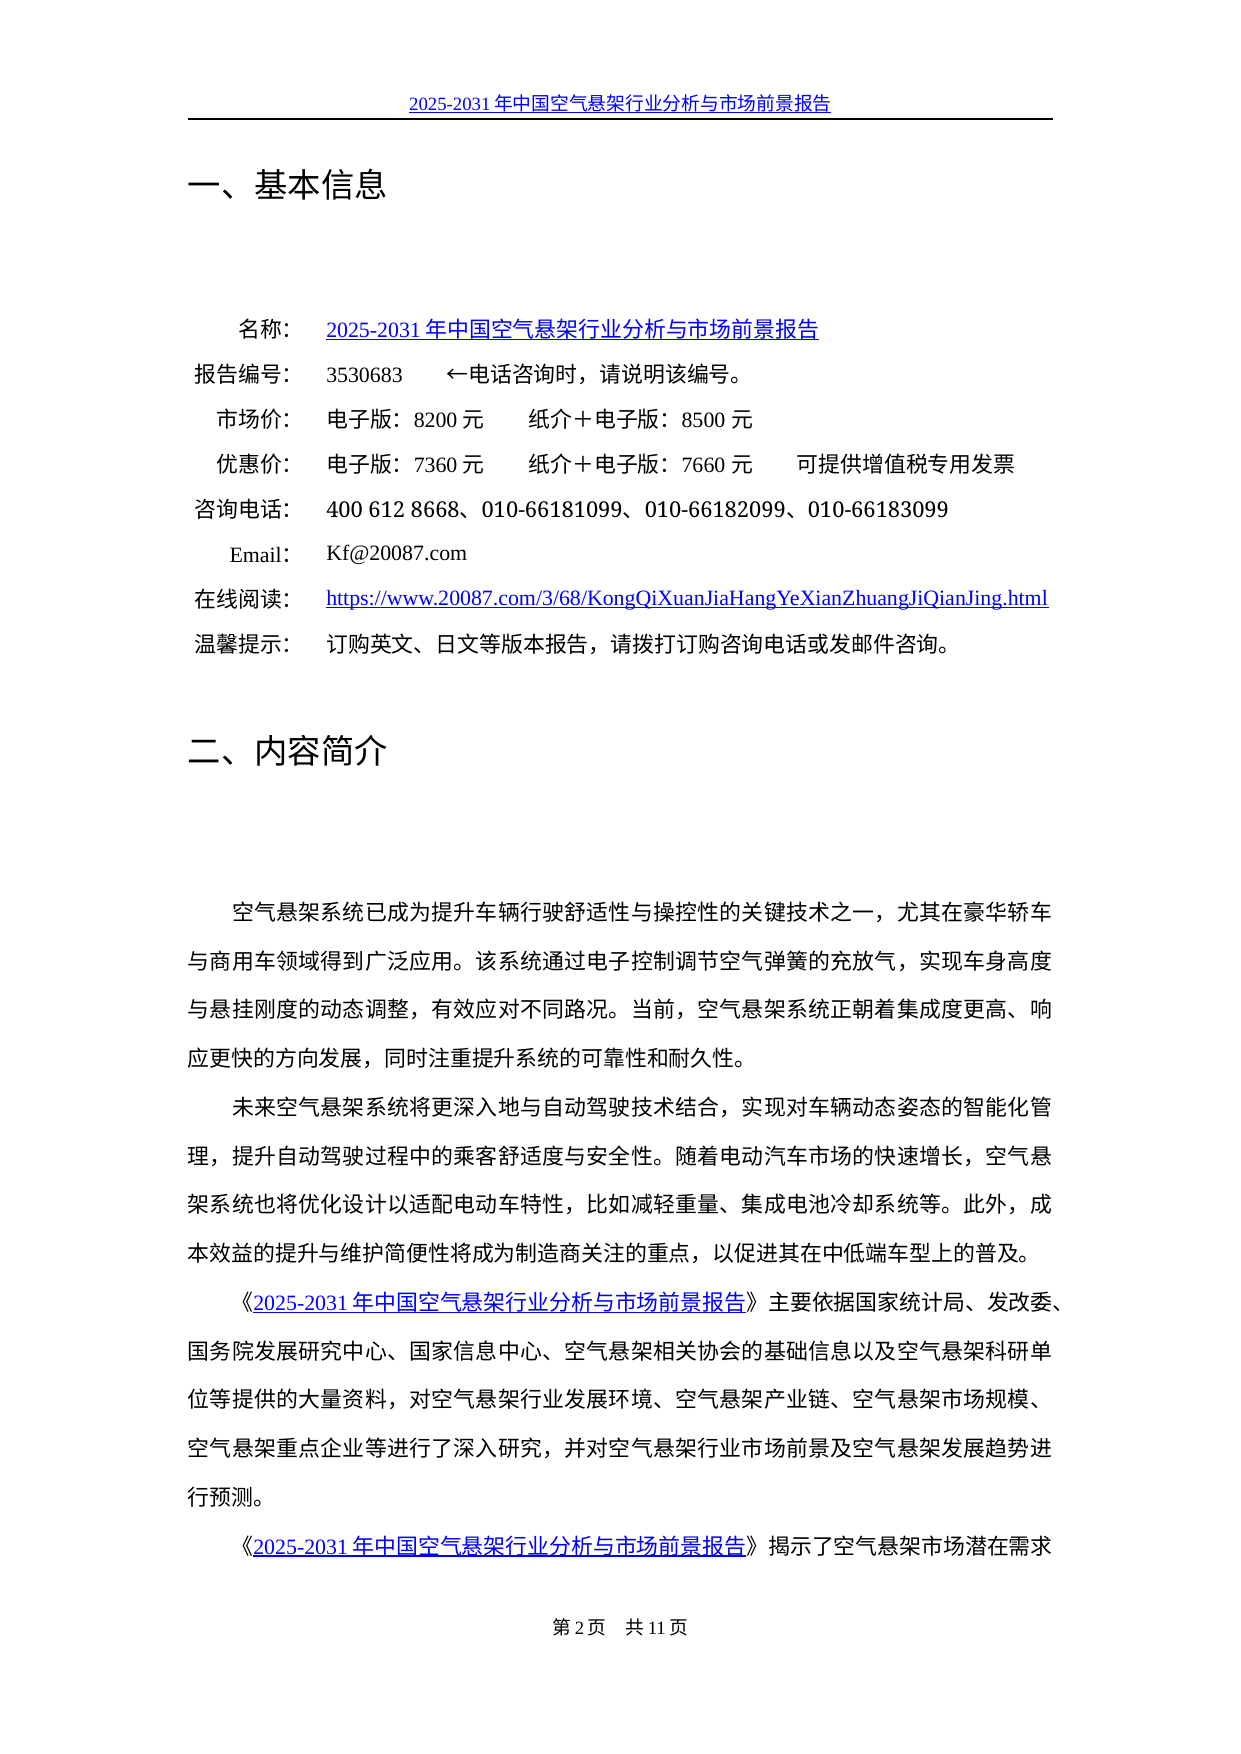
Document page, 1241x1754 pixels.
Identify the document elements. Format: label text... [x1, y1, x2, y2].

table_cell 优惠价： [167, 447, 315, 492]
table_cell 3530683 ←电话咨询时，请说明该编号。 [315, 357, 1073, 402]
table_cell Email： [167, 537, 315, 582]
table_header 名称： [167, 312, 315, 357]
table_cell 温馨提示： [167, 627, 315, 672]
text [187, 894, 1053, 1561]
title 二、内容简介 [187, 717, 1053, 782]
table_cell 咨询电话： [167, 492, 315, 537]
table_cell Kf@20087.com [315, 537, 1073, 582]
table_cell 在线阅读： [167, 582, 315, 627]
table_header 2025-2031年中国空气悬架行业分析与市场前景报告 [315, 312, 1073, 357]
table_cell 报告编号： [167, 357, 315, 402]
table_cell 400 612 8668、010-66181099、010-66182099、010-66183099 [315, 492, 1073, 537]
table_cell 市场价： [167, 402, 315, 447]
table_cell [315, 582, 1073, 627]
title 一、基本信息 [187, 150, 1053, 215]
table_cell 订购英文、日文等版本报告，请拨打订购咨询电话或发邮件咨询。 [315, 627, 1073, 672]
table_cell 电子版：7360 元 纸介＋电子版：7660 元 可提供增值税专用发票 [315, 447, 1073, 492]
table_cell 电子版：8200 元 纸介＋电子版：8500 元 [315, 402, 1073, 447]
